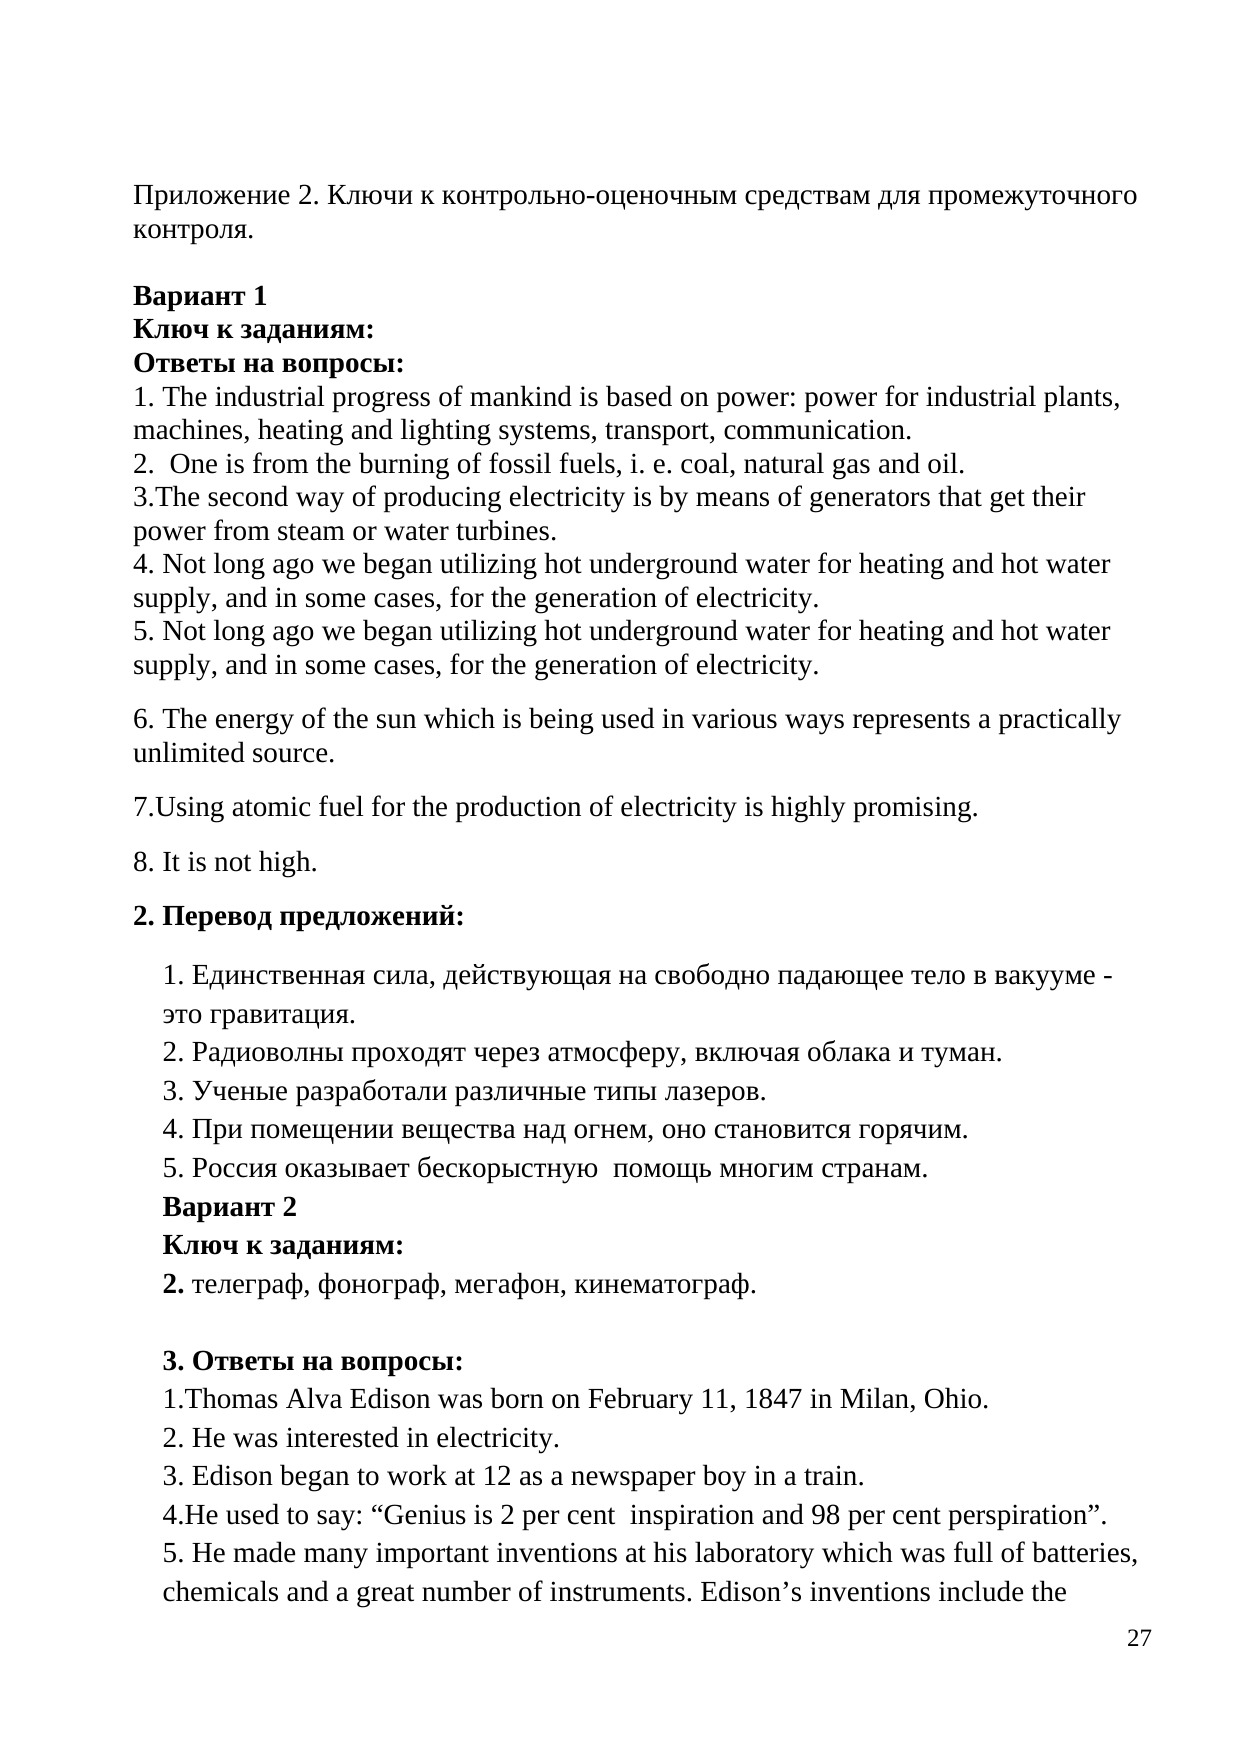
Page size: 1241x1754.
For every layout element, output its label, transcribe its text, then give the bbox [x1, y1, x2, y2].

list 1.Thomas Alva Edison was born on February 11, 1847 in Milan, Ohio. [162, 1381, 1152, 1415]
list 4.He used to say: “Genius is 2 per cent inspiration and 98 per cent perspiration”. [162, 1497, 1152, 1531]
list 5. Россия оказывает бескорыстную помощь многим странам. [162, 1150, 1152, 1184]
text 8. It is not high. [133, 844, 1152, 877]
text Ответы на вопросы: [133, 345, 1152, 379]
list 2. Радиоволны проходят через атмосферу, включая облака и туман. [162, 1034, 1152, 1068]
text 7.Using atomic fuel for the production of electricity is highly promising. [133, 789, 1152, 823]
list 3. Ученые разработали различные типы лазеров. [162, 1073, 1152, 1107]
list Вариант 2 [162, 1189, 1152, 1222]
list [162, 1536, 1152, 1608]
text Вариант 1 [133, 278, 1152, 312]
text Ключ к заданиям: [133, 312, 1152, 345]
text Приложение 2. Ключи к контрольно-оценочным средствам для промежуточного контроля. [133, 177, 1152, 244]
text 2. One is from the burning of fossil fuels, i. e. coal, natural gas and oil. [133, 446, 1152, 479]
text 4. Not long ago we began utilizing hot underground water for heating and hot water supply, and in some cases, for the generation of electricity. [133, 546, 1152, 613]
list Ключ к заданиям: [162, 1227, 1152, 1261]
list 1. Единственная сила, действующая на свободно падающее тело в вакууме -это гравитация. [162, 957, 1152, 1029]
text 1. The industrial progress of mankind is based on power: power for industrial plants, machines, heating and lighting systems, transport, communication. [133, 379, 1152, 446]
list 2. телеграф, фонограф, мегафон, кинематограф. [162, 1266, 1152, 1299]
text 2. Перевод предложений: [133, 898, 1152, 932]
list 4. При помещении вещества над огнем, оно становится горячим. [162, 1112, 1152, 1145]
list 2. He was interested in electricity. [162, 1420, 1152, 1453]
list 3. Edison began to work at 12 as a newspaper boy in a train. [162, 1458, 1152, 1492]
list 3. Ответы на вопросы: [162, 1343, 1152, 1376]
text 5. Not long ago we began utilizing hot underground water for heating and hot water supply, and in some cases, for the generation of electricity. [133, 613, 1152, 681]
text 3.The second way of producing electricity is by means of generators that get their power from steam or water turbines. [133, 479, 1152, 546]
text 6. The energy of the sun which is being used in various ways represents a practically unlimited source. [133, 701, 1152, 768]
